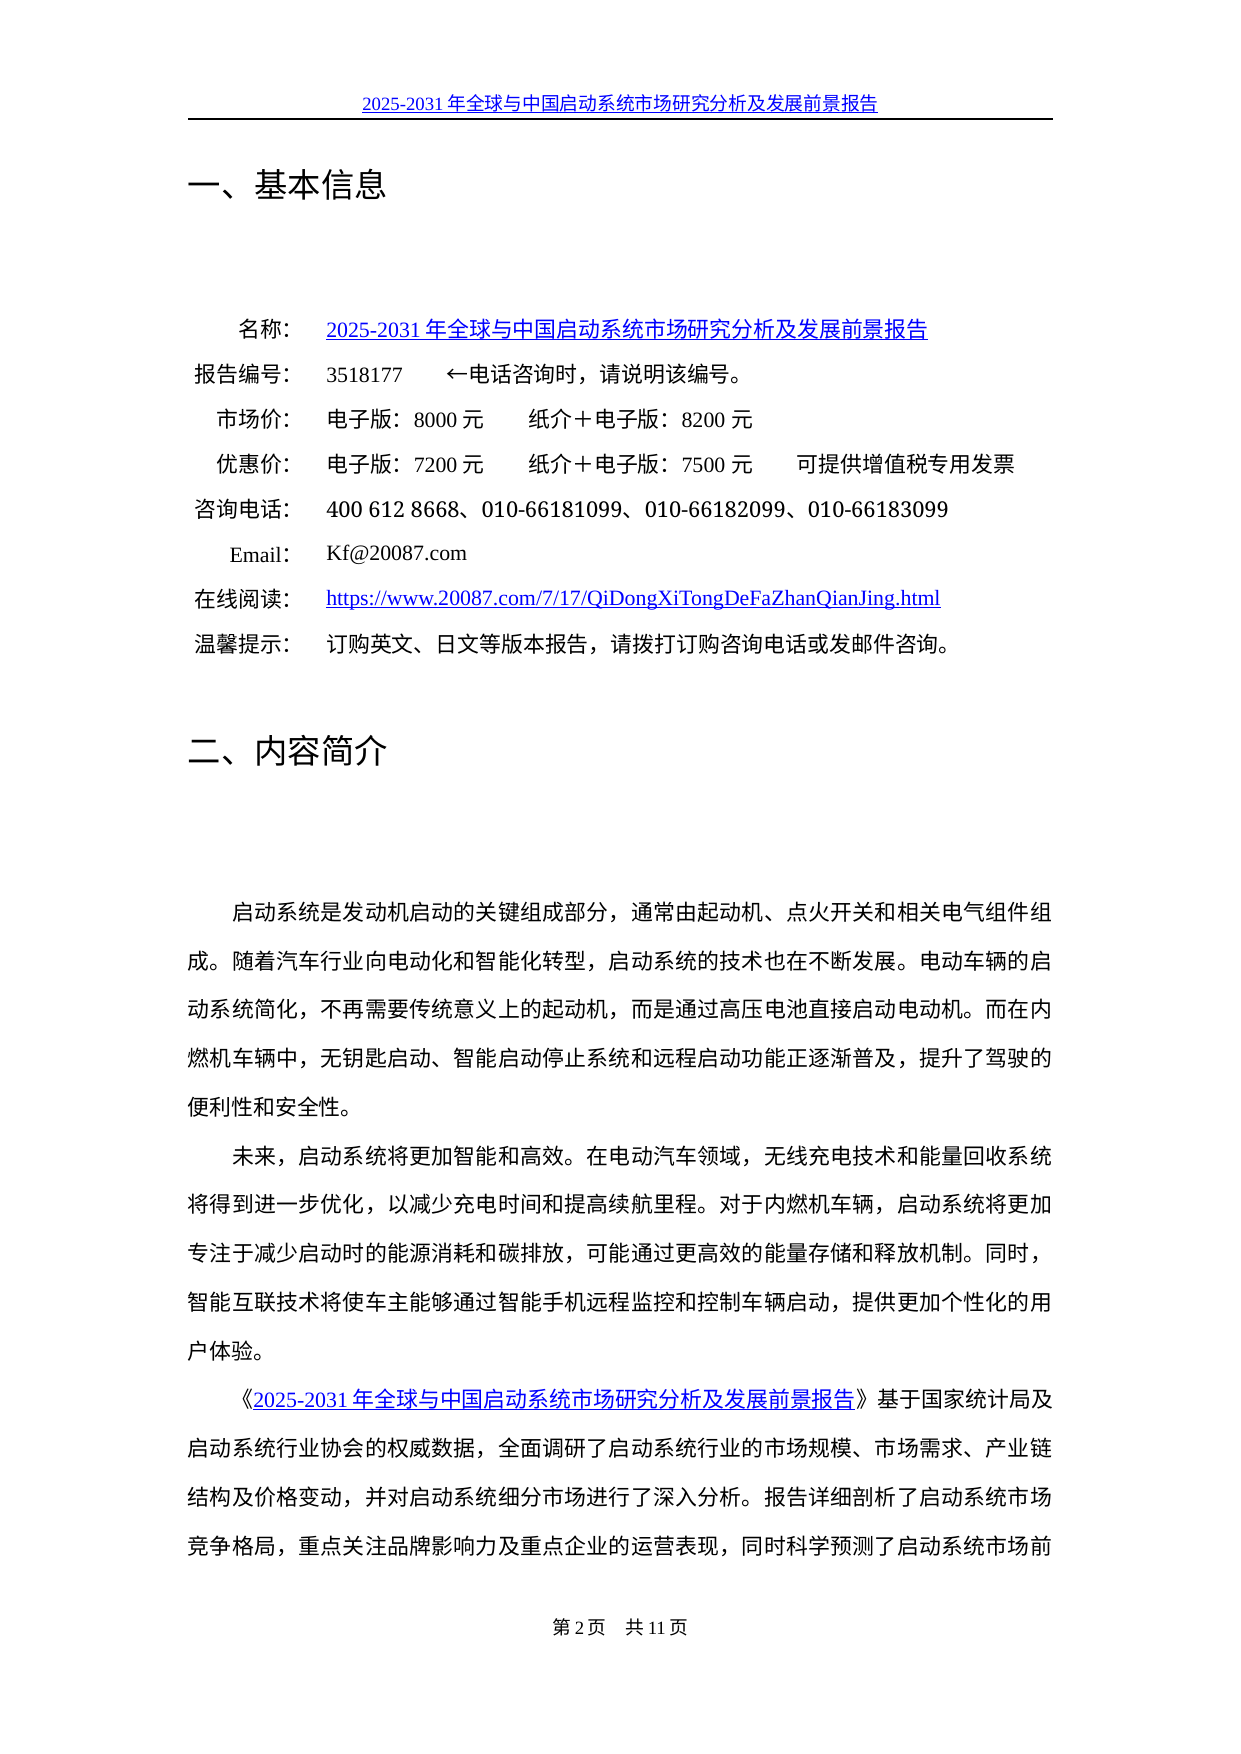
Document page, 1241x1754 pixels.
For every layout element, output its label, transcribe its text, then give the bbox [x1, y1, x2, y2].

table_cell 电子版：7200 元 纸介＋电子版：7500 元 可提供增值税专用发票 [315, 447, 1073, 492]
table_cell 温馨提示： [167, 627, 315, 672]
table_cell 报告编号： [167, 357, 315, 402]
table_cell 咨询电话： [167, 492, 315, 537]
table_cell 3518177 ←电话咨询时，请说明该编号。 [315, 357, 1073, 402]
table_cell 在线阅读： [167, 582, 315, 627]
table_cell 市场价： [167, 402, 315, 447]
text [187, 894, 1053, 1561]
table_cell 电子版：8000 元 纸介＋电子版：8200 元 [315, 402, 1073, 447]
table_cell 400 612 8668、010-66181099、010-66182099、010-66183099 [315, 492, 1073, 537]
table_cell Email： [167, 537, 315, 582]
table_cell [315, 582, 1073, 627]
table_header 名称： [167, 312, 315, 357]
table_cell 优惠价： [167, 447, 315, 492]
title 二、内容简介 [187, 717, 1053, 782]
table_cell Kf@20087.com [315, 537, 1073, 582]
title 一、基本信息 [187, 150, 1053, 215]
table_header 2025-2031年全球与中国启动系统市场研究分析及发展前景报告 [315, 312, 1073, 357]
table_cell 订购英文、日文等版本报告，请拨打订购咨询电话或发邮件咨询。 [315, 627, 1073, 672]
